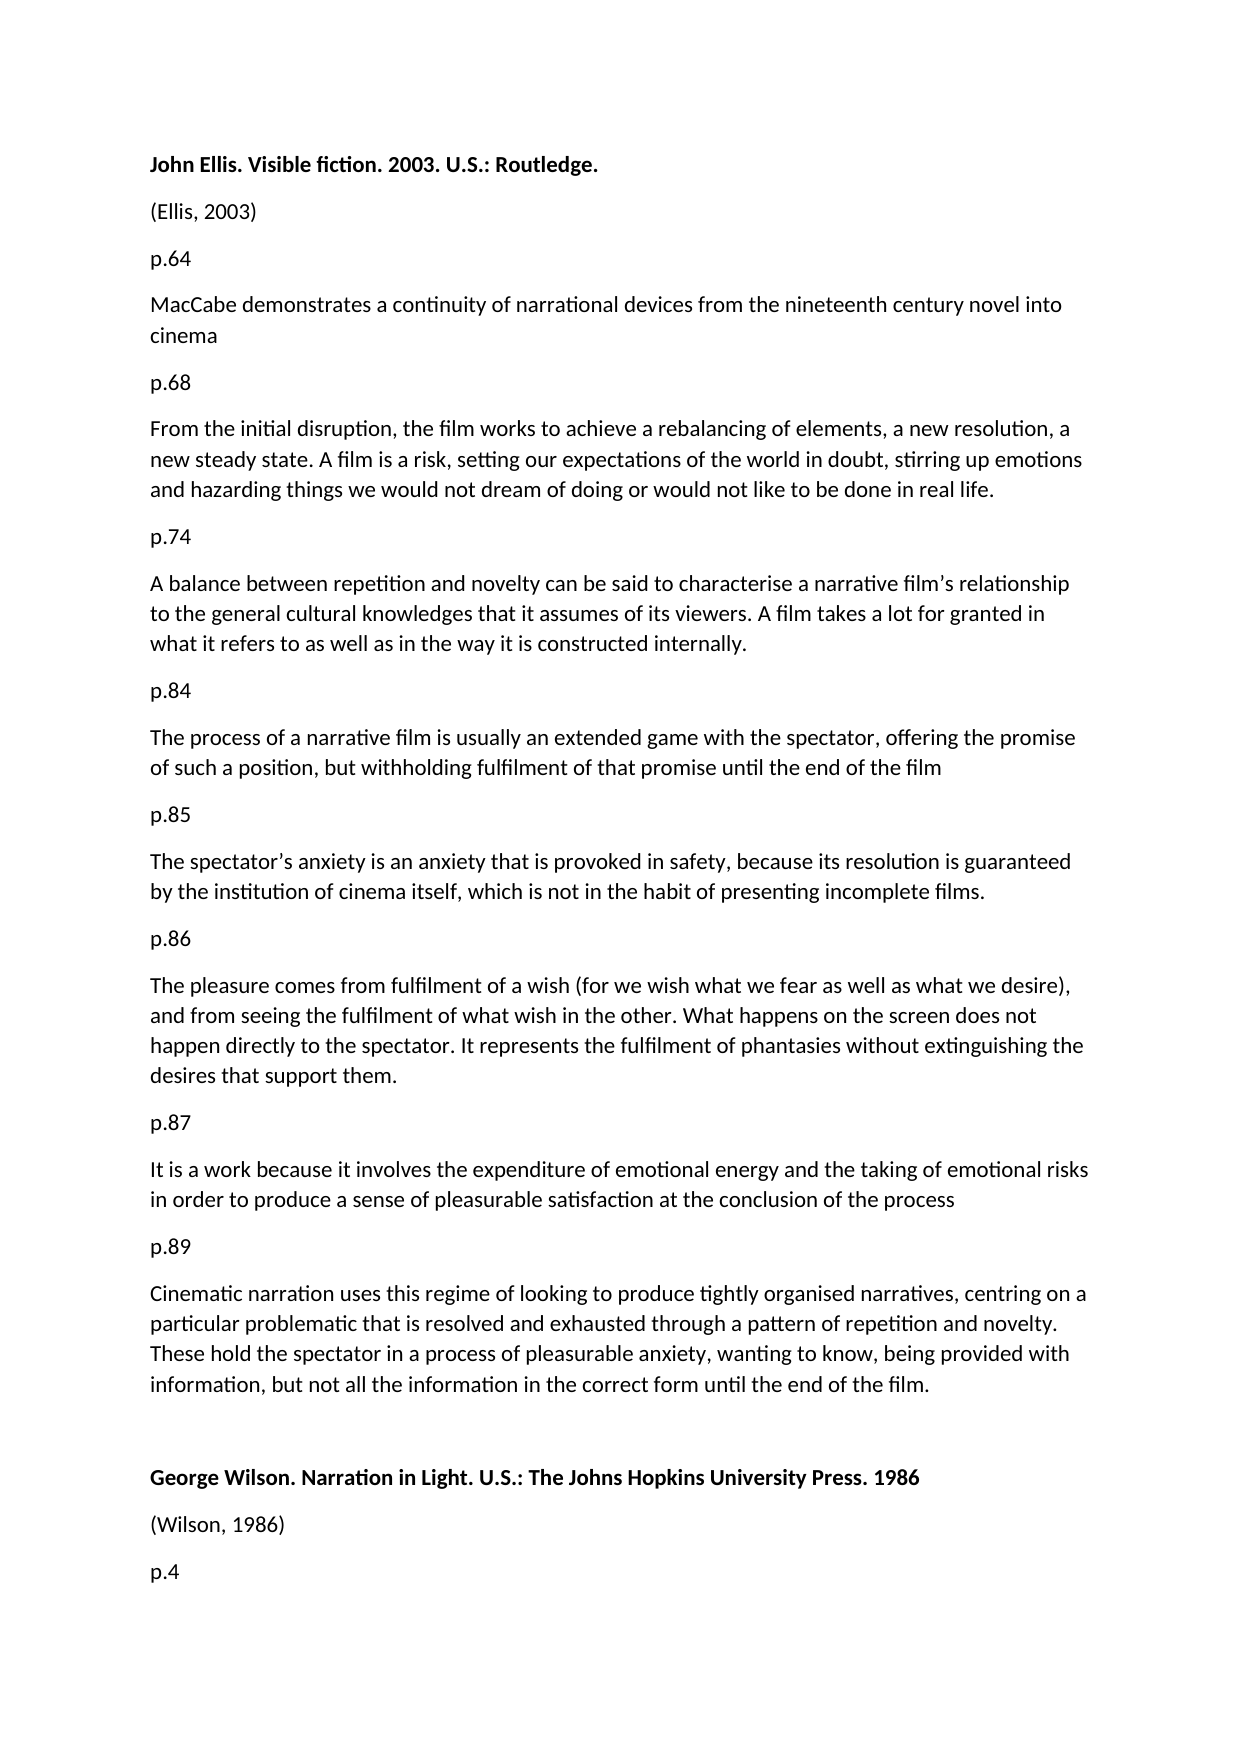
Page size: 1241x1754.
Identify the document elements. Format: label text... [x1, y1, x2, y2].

text p.89 [150, 1232, 1090, 1260]
text p.84 [150, 676, 1090, 704]
text p.4 [150, 1557, 1090, 1585]
text p.85 [150, 800, 1090, 828]
text Cinematic narration uses this regime of looking to produce tightly organised narratives, centring on a particular problematic that is resolved and exhausted through a pattern of repetition and novelty. These hold the spectator in a process of pleasurable anxiety, wanting to know, being provided with information, but not all the information in the correct form until the end of the film. [150, 1279, 1090, 1398]
text p.64 [150, 244, 1090, 272]
text p.68 [150, 368, 1090, 396]
text The process of a narrative film is usually an extended game with the spectator, offering the promise of such a position, but withholding fulfilment of that promise until the end of the film [150, 723, 1090, 781]
text p.74 [150, 522, 1090, 550]
text A balance between repetition and novelty can be said to characterise a narrative film’s relationship to the general cultural knowledges that it assumes of its viewers. A film takes a lot for granted in what it refers to as well as in the way it is constructed internally. [150, 569, 1090, 657]
text George Wilson. Narration in Light. U.S.: The Johns Hopkins University Press. 1986 [150, 1463, 1090, 1492]
text p.87 [150, 1108, 1090, 1136]
text From the initial disruption, the film works to achieve a rebalancing of elements, a new resolution, a new steady state. A film is a risk, setting our expectations of the world in doubt, stirring up emotions and hazarding things we would not dream of doing or would not like to be done in real life. [150, 414, 1090, 503]
text MacCabe demonstrates a continuity of narrational devices from the nineteenth century novel into cinema [150, 291, 1090, 349]
text The spectator’s anxiety is an anxiety that is provoked in safety, because its resolution is guaranteed by the institution of cinema itself, which is not in the habit of presenting incomplete films. [150, 847, 1090, 905]
text The pleasure comes from fulfilment of a wish (for we wish what we fear as well as what we desire), and from seeing the fulfilment of what wish in the other. What happens on the screen does not happen directly to the spectator. It represents the fulfilment of phantasies without extinguishing the desires that support them. [150, 971, 1090, 1089]
text It is a work because it involves the expenditure of emotional energy and the taking of emotional risks in order to produce a sense of pleasurable satisfaction at the conclusion of the process [150, 1155, 1090, 1213]
text John Ellis. Visible fiction. 2003. U.S.: Routledge. [150, 150, 1090, 178]
text p.86 [150, 924, 1090, 952]
